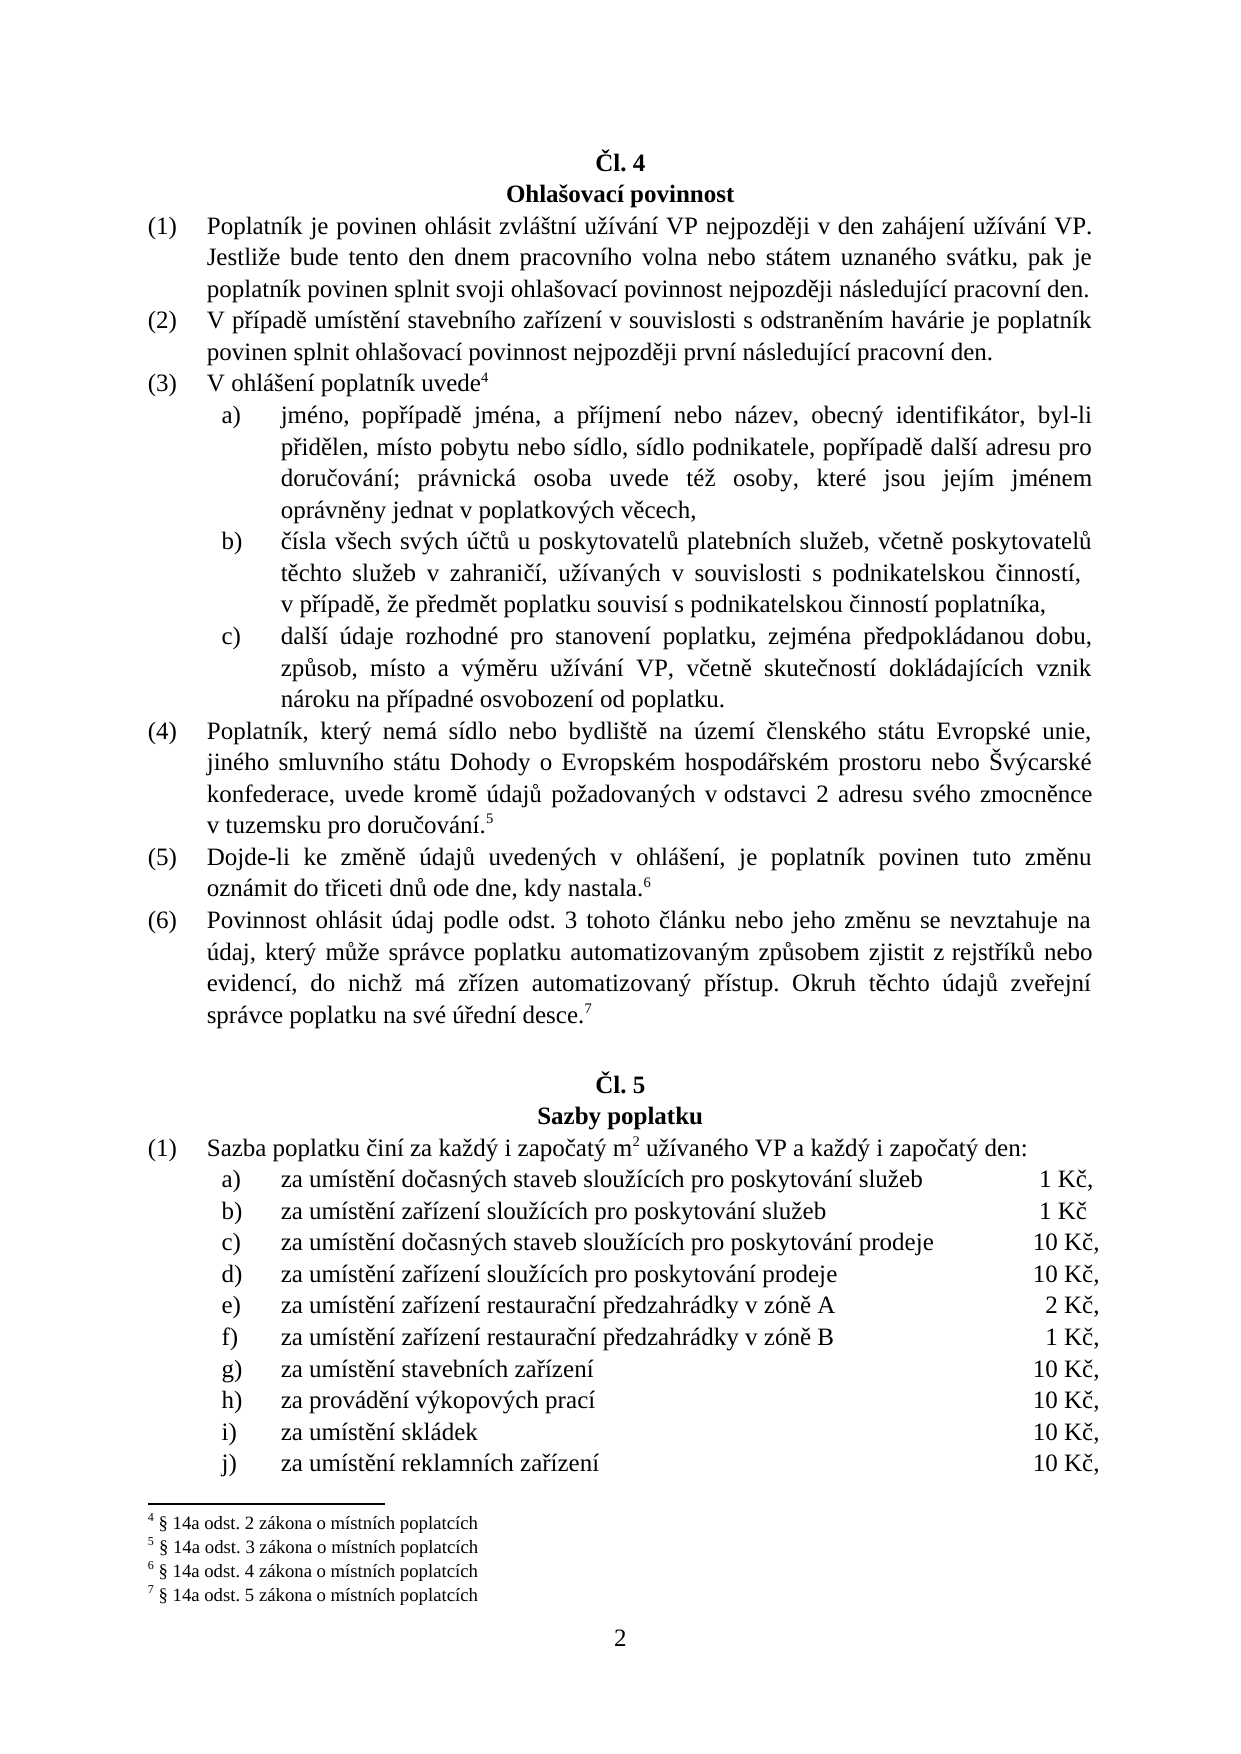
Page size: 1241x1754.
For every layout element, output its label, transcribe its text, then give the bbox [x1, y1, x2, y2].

list V případě umístění stavebního zařízení v souvislosti s odstraněním havárie je poplatník povinen splnit ohlašovací povinnost nejpozději první následující pracovní den. [148, 305, 1093, 366]
list Poplatník, který nemá sídlo nebo bydliště na území členského státu Evropské unie, jiného smluvního státu Dohody o Evropském hospodářském prostoru nebo Švýcarské konfederace, uvede kromě údajů požadovaných v odstavci 2 adresu svého zmocněnce v tuzemsku pro doručování. [148, 716, 1093, 839]
list za umístění dočasných staveb sloužících pro poskytování prodeje 10 Kč, [221, 1227, 1107, 1256]
text Sazby poplatku [148, 1101, 1093, 1130]
list jméno, popřípadě jména, a příjmení nebo název, obecný identifikátor, byl-li přidělen, místo pobytu nebo sídlo, sídlo podnikatele, popřípadě další adresu pro doručování; právnická osoba uvede též osoby, které jsou jejím jménem oprávněny jednat v poplatkových věcech, [221, 400, 1093, 523]
text Ohlašovací povinnost [148, 179, 1093, 208]
list za umístění zařízení sloužících pro poskytování prodeje 10 Kč, [221, 1259, 1107, 1288]
list další údaje rozhodné pro stanovení poplatku, zejména předpokládanou dobu, způsob, místo a výměru užívání VP, včetně skutečností dokládajících vznik nároku na případné osvobození od poplatku. [221, 621, 1093, 713]
list Dojde-li ke změně údajů uvedených v ohlášení, je poplatník povinen tuto změnu oznámit do třiceti dnů ode dne, kdy nastala. [148, 842, 1093, 902]
list za umístění stavebních zařízení 10 Kč, [221, 1354, 1107, 1382]
list V ohlášení poplatník uvede [148, 368, 1093, 397]
list za umístění skládek 10 Kč, [221, 1417, 1107, 1446]
text Čl. 4 [148, 148, 1093, 176]
list Sazba poplatku činí za každý i započatý m2 užívaného VP a každý i započatý den: [148, 1133, 1093, 1162]
list za umístění zařízení restaurační předzahrádky v zóně B 1 Kč, [221, 1322, 1107, 1351]
list za umístění zařízení sloužících pro poskytování služeb 1 Kč [221, 1196, 1107, 1225]
list Povinnost ohlásit údaj podle odst. 3 tohoto článku nebo jeho změnu se nevztahuje na údaj, který může správce poplatku automatizovaným způsobem zjistit z rejstříků nebo evidencí, do nichž má zřízen automatizovaný přístup. Okruh těchto údajů zveřejní správce poplatku na své úřední desce. [148, 905, 1093, 1028]
list čísla všech svých účtů u poskytovatelů platebních služeb, včetně poskytovatelů těchto služeb v zahraničí, užívaných v souvislosti s podnikatelskou činností, v případě, že předmět poplatku souvisí s podnikatelskou činností poplatníka, [221, 526, 1093, 618]
list Poplatník je povinen ohlásit zvláštní užívání VP nejpozději v den zahájení užívání VP. Jestliže bude tento den dnem pracovního volna nebo státem uznaného svátku, pak je poplatník povinen splnit svoji ohlašovací povinnost nejpozději následující pracovní den. [148, 211, 1093, 303]
list za umístění reklamních zařízení 10 Kč, [221, 1448, 1107, 1477]
list za umístění zařízení restaurační předzahrádky v zóně A 2 Kč, [221, 1291, 1107, 1319]
list za provádění výkopových prací 10 Kč, [221, 1385, 1107, 1414]
text Čl. 5 [148, 1070, 1093, 1098]
list za umístění dočasných staveb sloužících pro poskytování služeb 1 Kč, [221, 1164, 1107, 1193]
